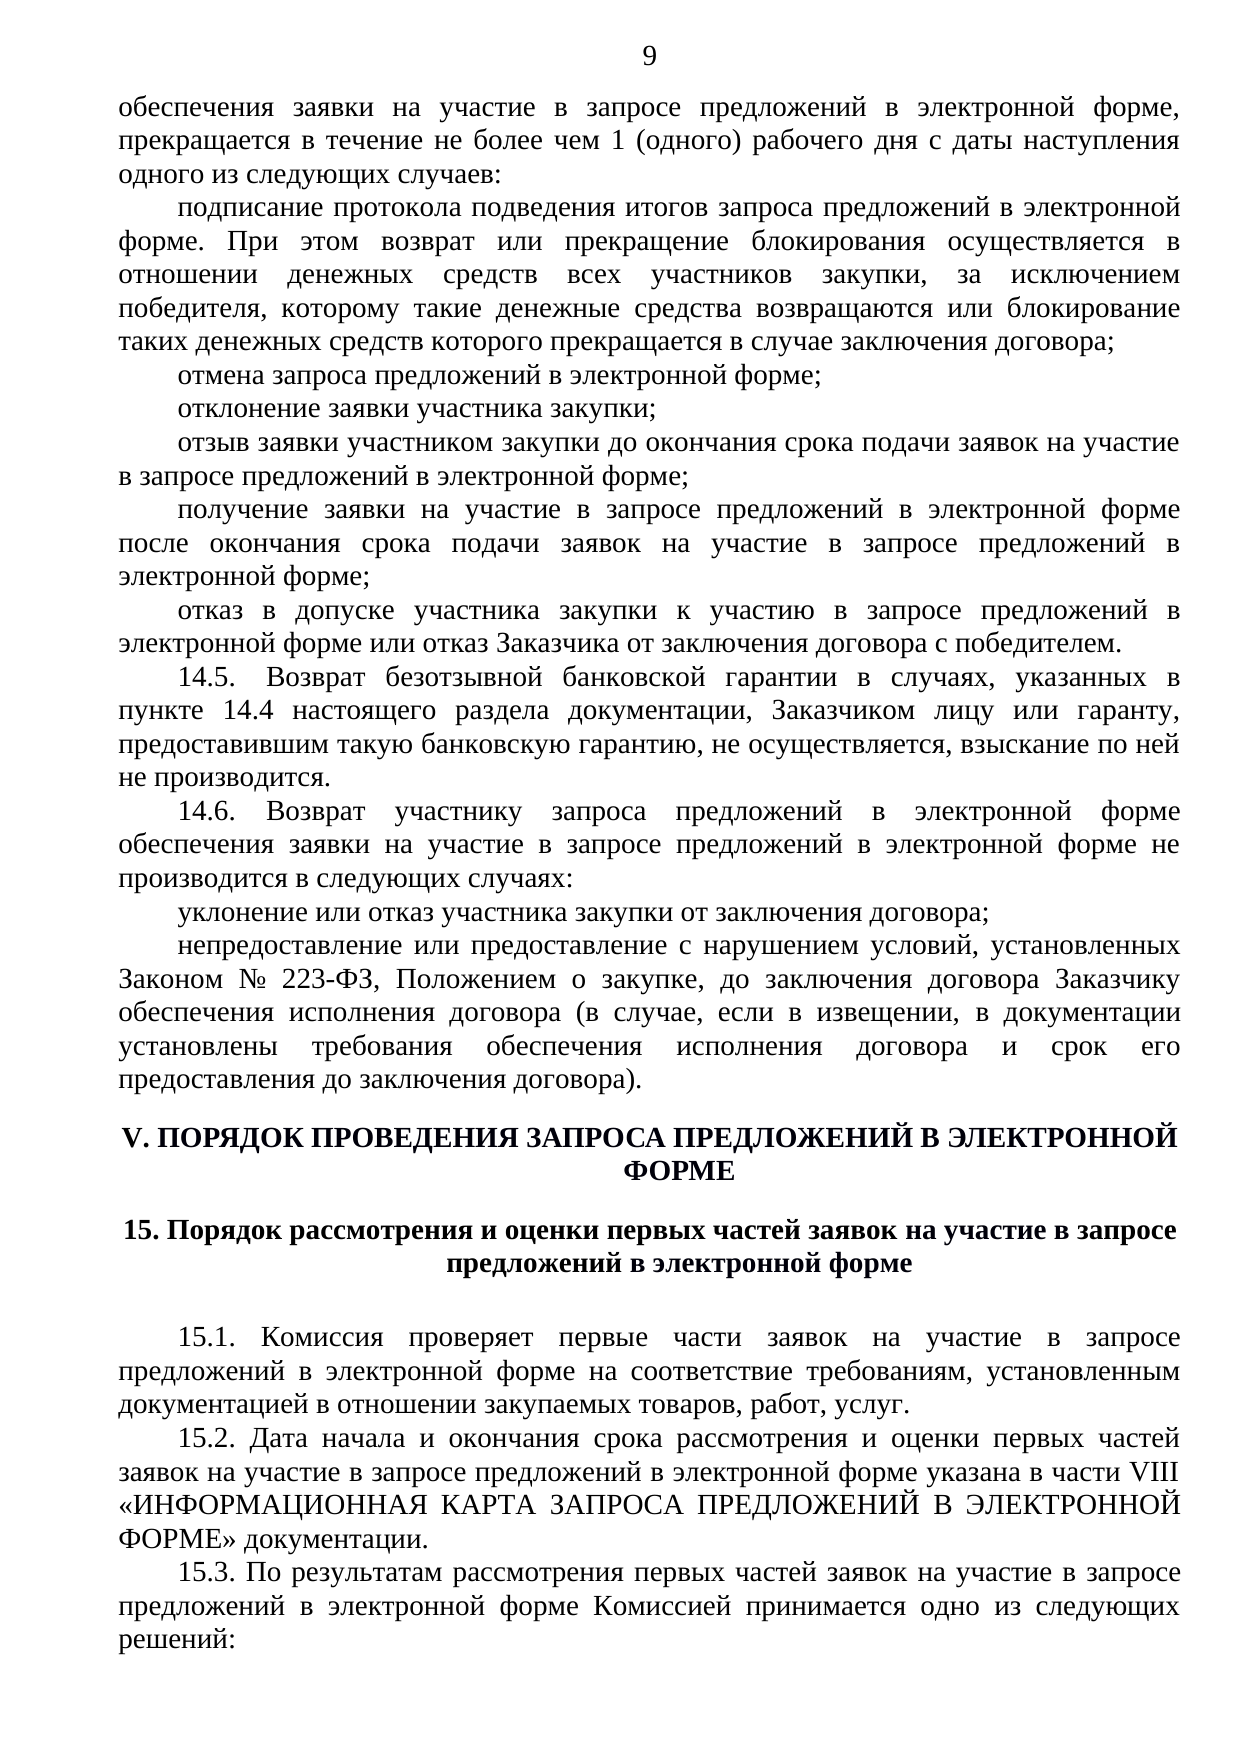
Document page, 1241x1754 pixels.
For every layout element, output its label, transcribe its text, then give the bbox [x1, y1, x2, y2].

subtitle 15. Порядок рассмотрения и оценки первых частей заявок на участие в запросе предложений в электронной форме [913, 1212, 1181, 1279]
subtitle 15. Порядок рассмотрения и оценки первых частей заявок на участие в запросе предложений в электронной форме [118, 1212, 622, 1279]
list получение заявки на участие в запросе предложений в электронной форме после окончания срока подачи заявок на участие в запросе предложений в электронной форме; [118, 491, 1181, 592]
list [118, 89, 1181, 189]
list Возврат безотзывной банковской гарантии в случаях, указанных в пункте 14.4 настоящего раздела документации, Заказчиком лицу или гаранту, предоставившим такую банковскую гарантию, не осуществляется, взыскание по ней не производится. [118, 659, 1181, 793]
list отзыв заявки участником закупки до окончания срока подачи заявок на участие в запросе предложений в электронной форме; [118, 424, 1181, 491]
text 15.2. Дата начала и окончания срока рассмотрения и оценки первых частей заявок на участие в запросе предложений в электронной форме указана в части VIII «ИНФОРМАЦИОННАЯ КАРТА ЗАПРОСА ПРЕДЛОЖЕНИЙ В ЭЛЕКТРОННОЙ ФОРМЕ» документации. [118, 1420, 1181, 1554]
text непредоставление или предоставление с нарушением условий, установленных Законом № 223-ФЗ, Положением о закупке, до заключения договора Заказчику обеспечения исполнения договора (в случае, если в извещении, в документации установлены требования обеспечения исполнения договора и срок его предоставления до заключения договора). [118, 927, 1181, 1095]
subtitle V. ПОРЯДОК ПРОВЕДЕНИЯ ЗАПРОСА ПРЕДЛОЖЕНИЙ В ЭЛЕКТРОННОЙ ФОРМЕ [118, 1120, 1181, 1187]
text 15.3. По результатам рассмотрения первых частей заявок на участие в запросе предложений в электронной форме Комиссией принимается одно из следующих решений: [118, 1554, 1181, 1655]
list отмена запроса предложений в электронной форме; [118, 357, 1181, 391]
list отклонение заявки участника закупки; [118, 391, 1181, 424]
text отказ в допуске участника закупки к участию в запросе предложений в электронной форме или отказ Заказчика от заключения договора с победителем. [118, 592, 1181, 659]
list уклонение или отказ участника закупки от заключения договора; [118, 894, 1181, 927]
text подписание протокола подведения итогов запроса предложений в электронной форме. При этом возврат или прекращение блокирования осуществляется в отношении денежных средств всех участников закупки, за исключением победителя, которому такие денежные средства возвращаются или блокирование таких денежных средств которого прекращается в случае заключения договора; [118, 189, 1181, 357]
list Возврат участнику запроса предложений в электронной форме обеспечения заявки на участие в запросе предложений в электронной форме не производится в следующих случаях: [118, 793, 1181, 894]
text 15.1. Комиссия проверяет первые части заявок на участие в запросе предложений в электронной форме на соответствие требованиям, установленным документацией в отношении закупаемых товаров, работ, услуг. [118, 1319, 1181, 1420]
